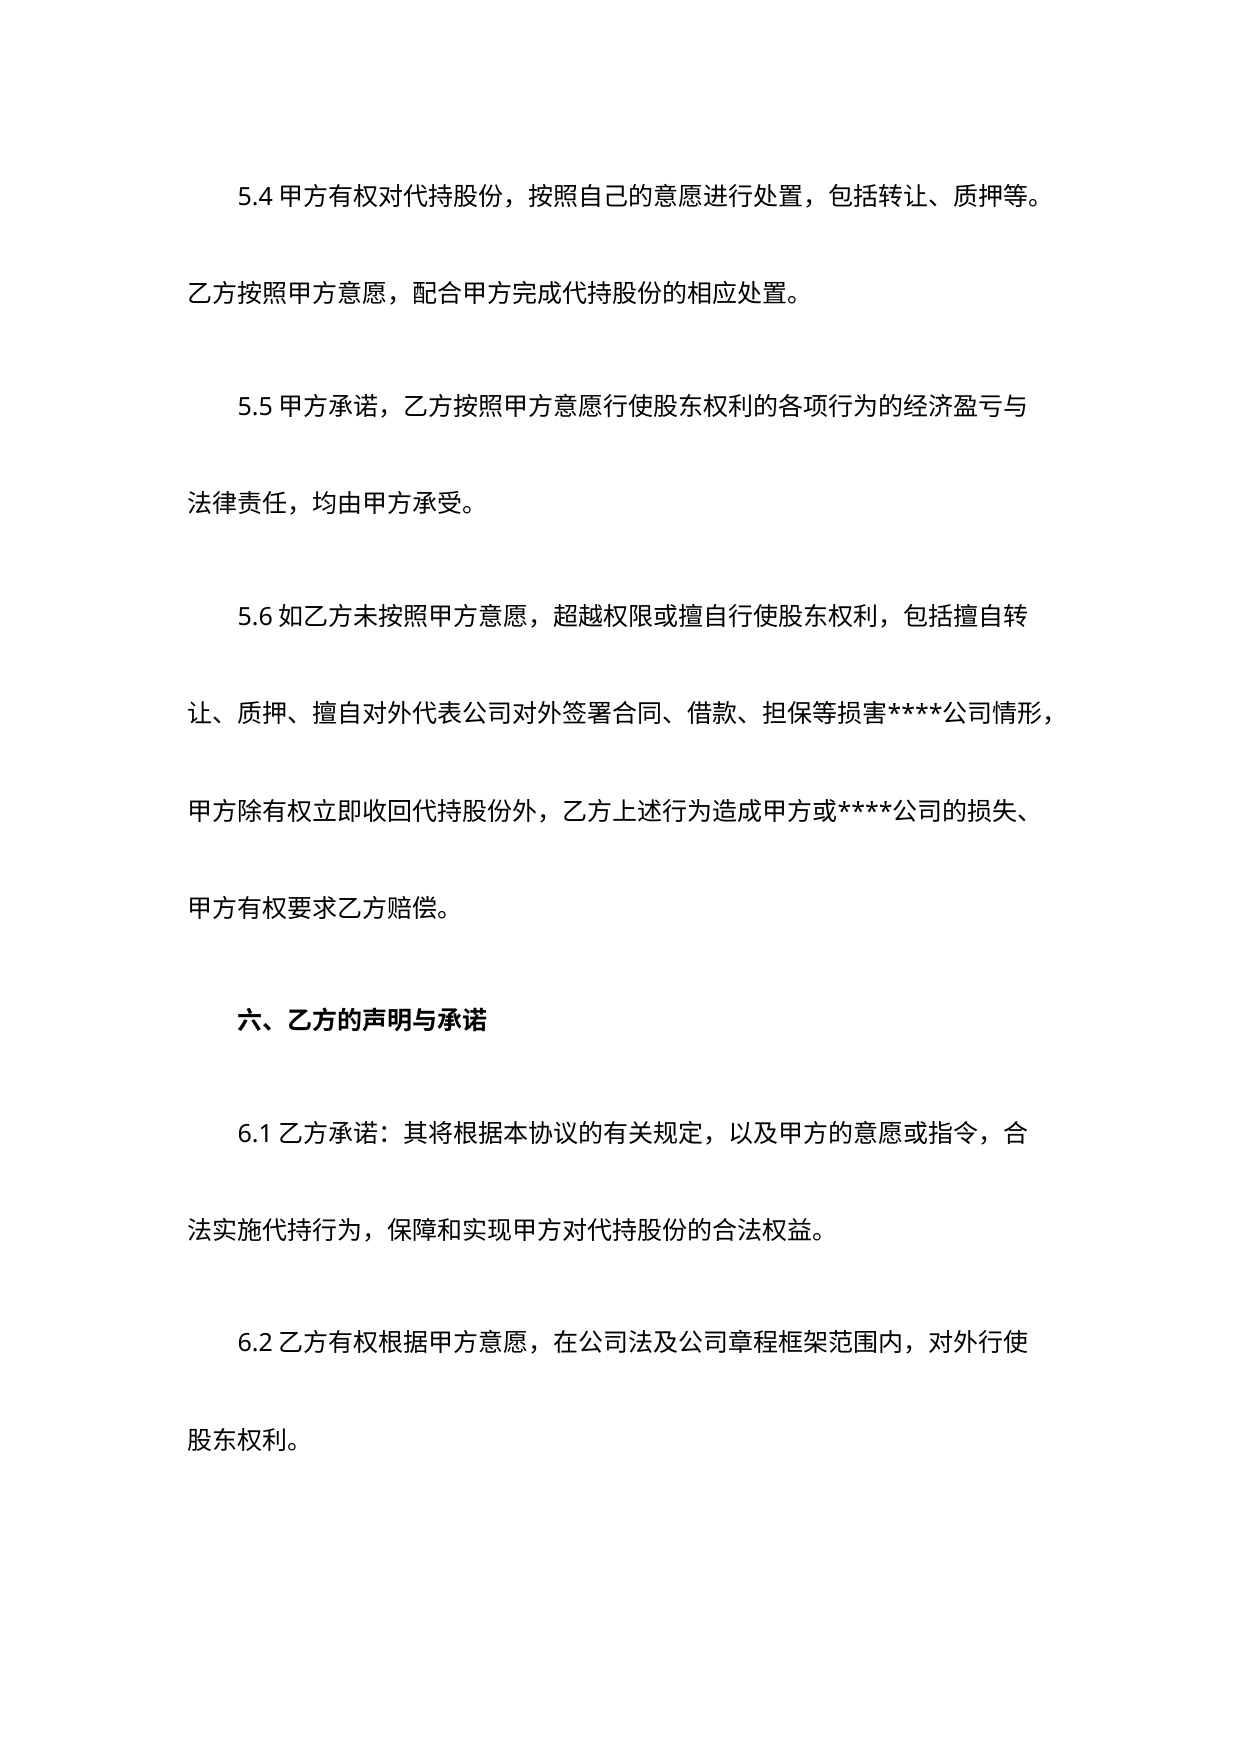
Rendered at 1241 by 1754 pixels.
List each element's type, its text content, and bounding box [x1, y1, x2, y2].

text 5.5 甲方承诺，乙方按照甲方意愿行使股东权利的各项行为的经济盈亏与法律责任，均由甲方承受。 [187, 372, 1053, 534]
text 5.4 甲方有权对代持股份，按照自己的意愿进行处置，包括转让、质押等。乙方按照甲方意愿，配合甲方完成代持股份的相应处置。 [187, 162, 1053, 324]
text 六、乙方的声明与承诺 [187, 986, 1053, 1051]
text 6.1乙方承诺：其将根据本协议的有关规定，以及甲方的意愿或指令，合法实施代持行为，保障和实现甲方对代持股份的合法权益。 [187, 1099, 1053, 1261]
text 5.6 如乙方未按照甲方意愿，超越权限或擅自行使股东权利，包括擅自转让、质押、擅自对外代表公司对外签署合同、借款、担保等损害****公司情形，甲方除有权立即收回代持股份外，乙方上述行为造成甲方或****公司的损失、甲方有权要求乙方赔偿。 [187, 582, 1053, 939]
text 6.2 乙方有权根据甲方意愿，在公司法及公司章程框架范围内，对外行使股东权利。 [187, 1308, 1053, 1471]
